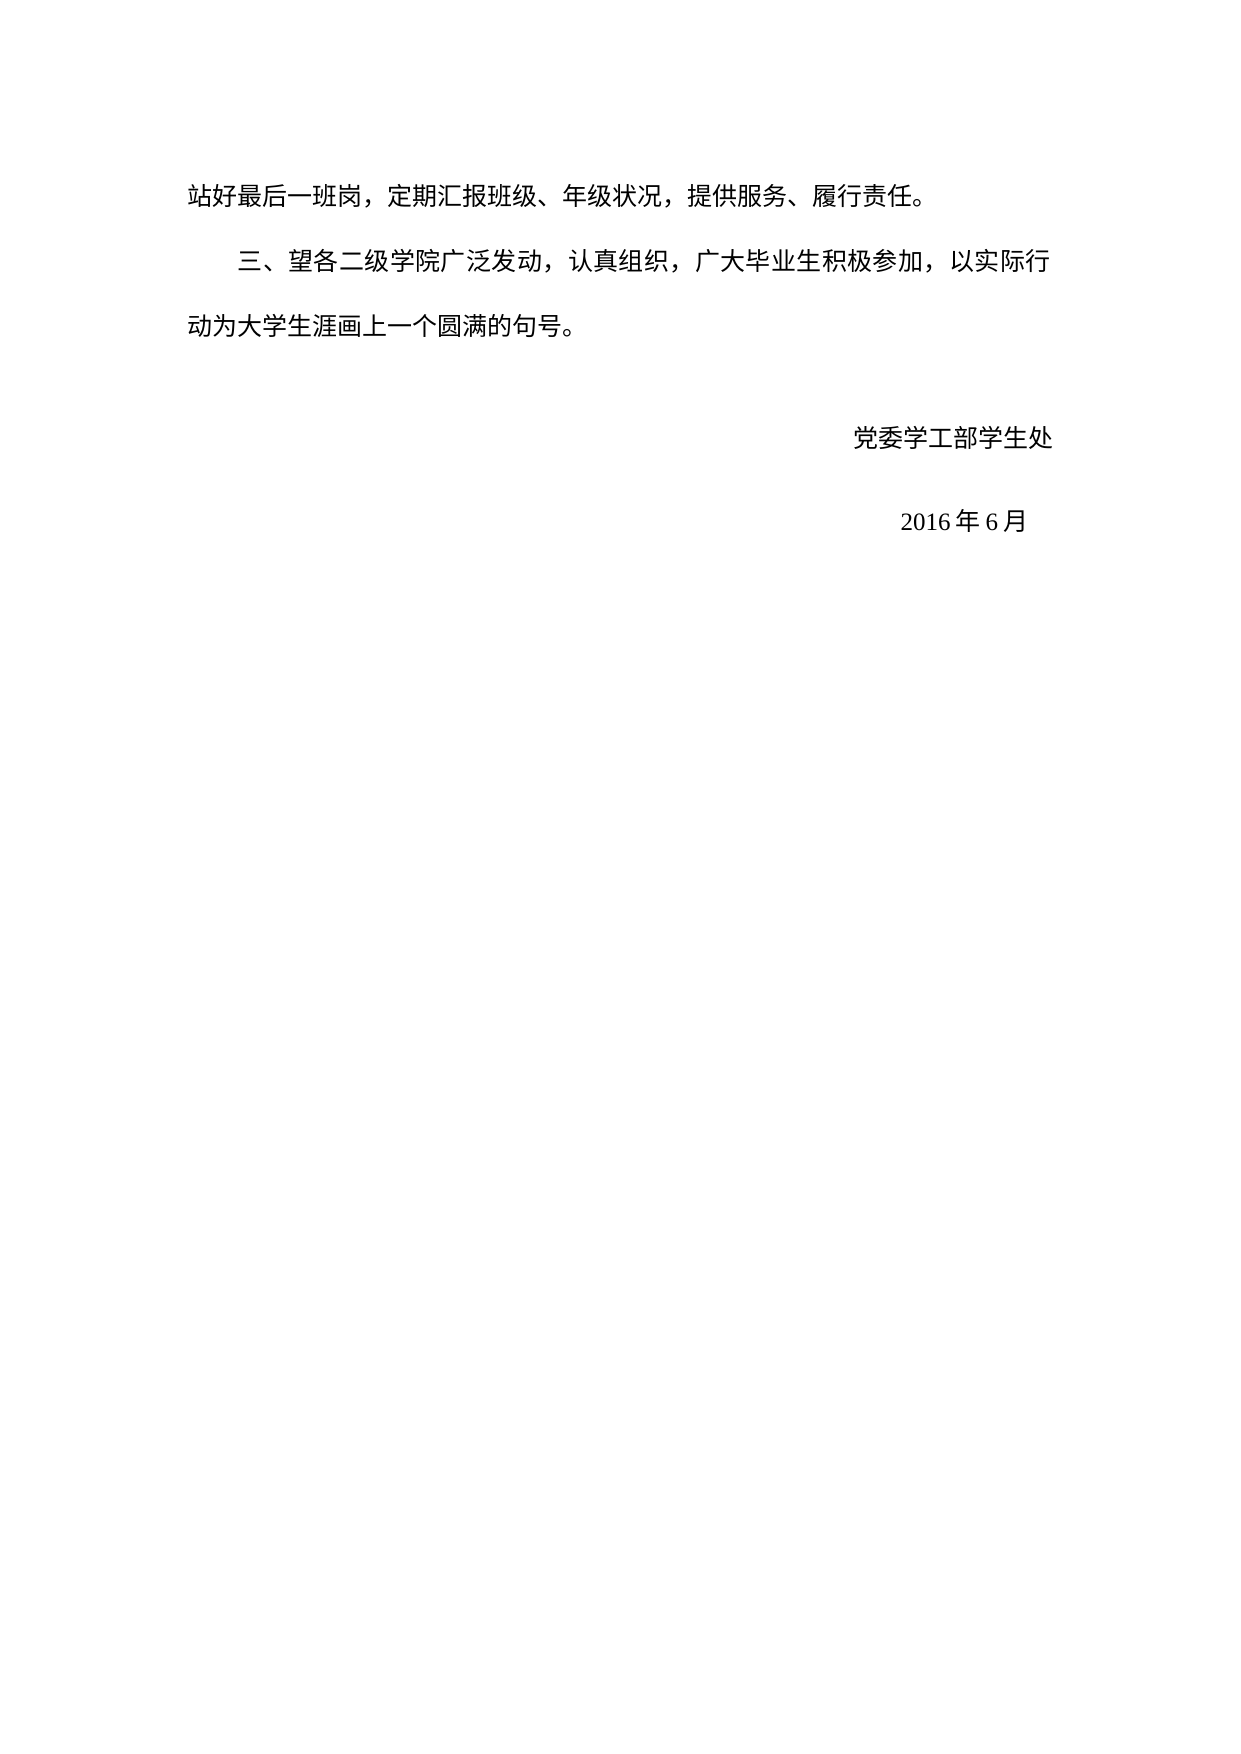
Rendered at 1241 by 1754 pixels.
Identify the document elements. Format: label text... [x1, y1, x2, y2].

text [187, 162, 1053, 227]
text 党委学工部学生处 [187, 404, 1053, 469]
text 2016年6月 [187, 487, 1028, 552]
text 三、望各二级学院广泛发动，认真组织，广大毕业生积极参加，以实际行动为大学生涯画上一个圆满的句号。 [187, 227, 1053, 357]
